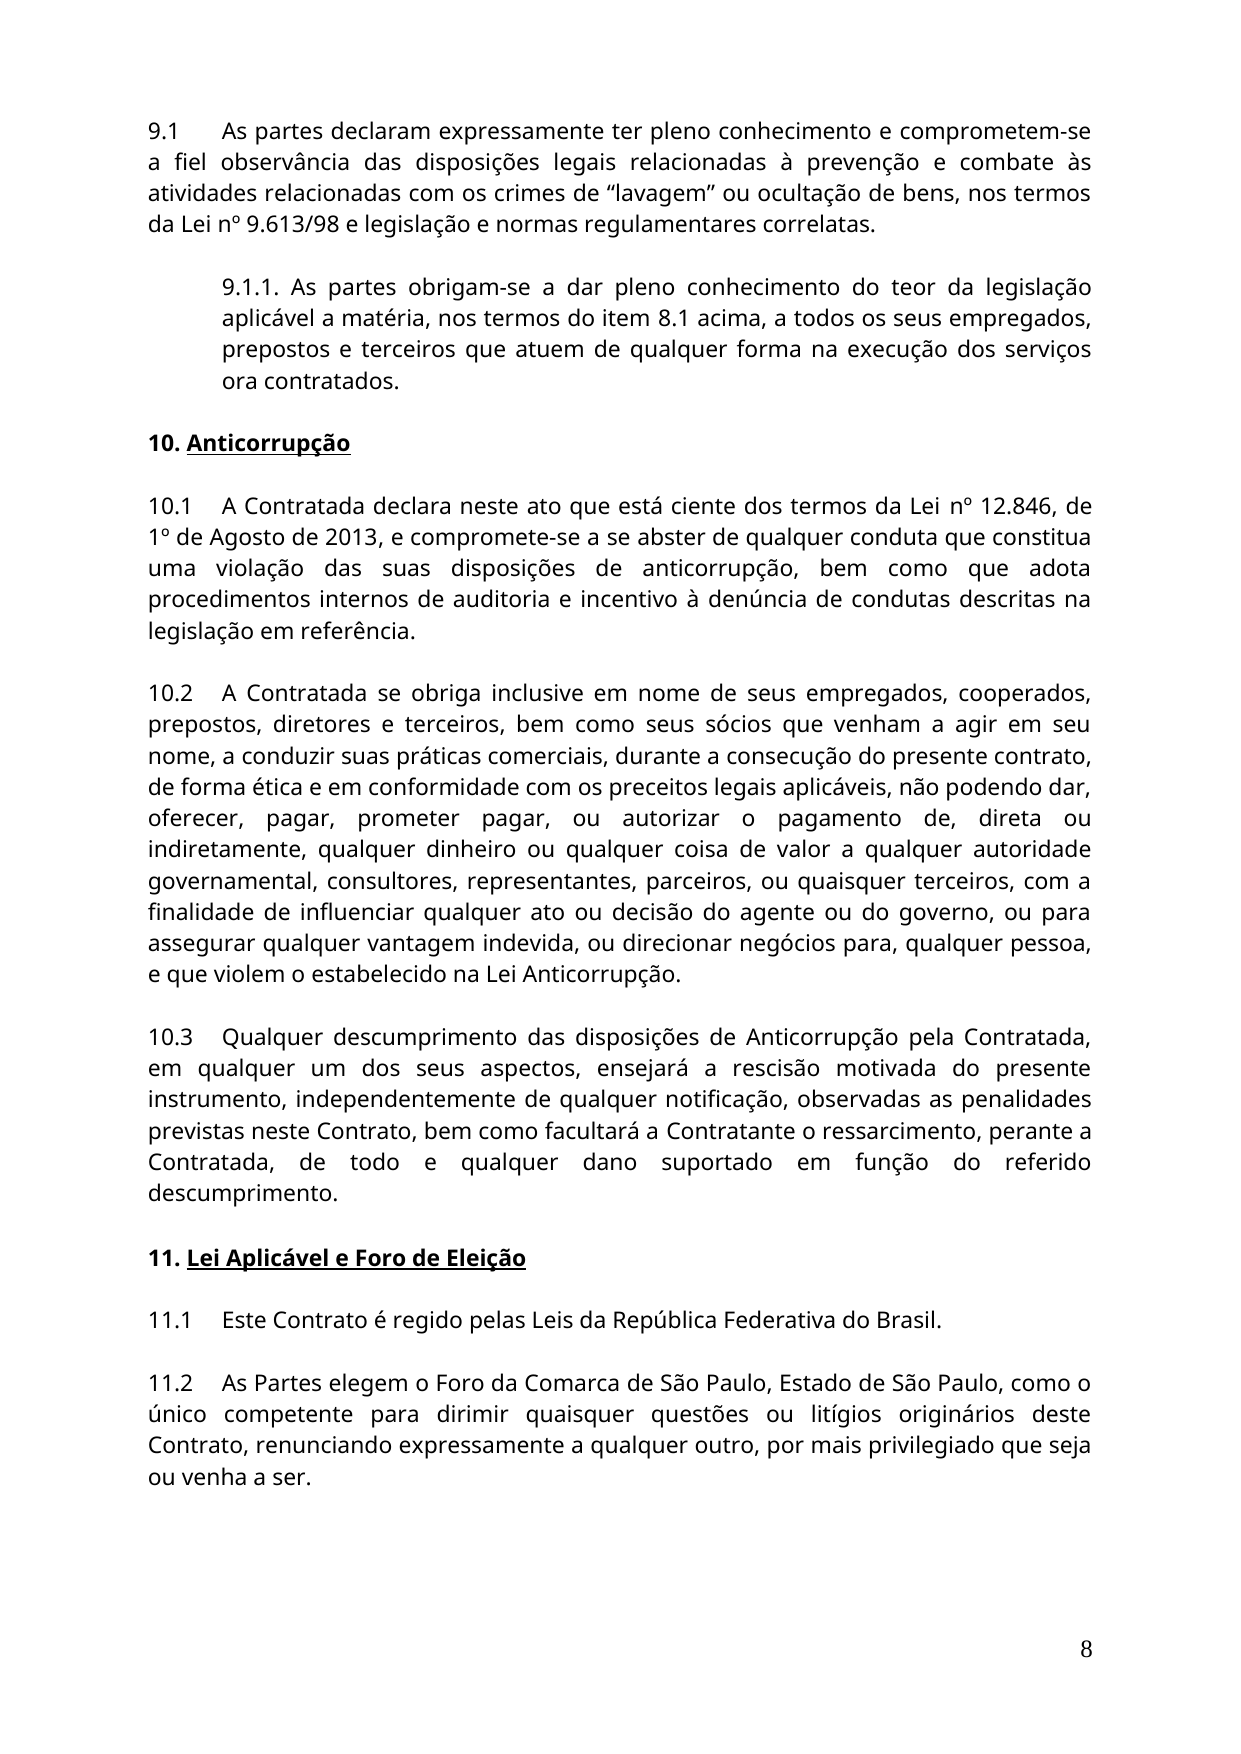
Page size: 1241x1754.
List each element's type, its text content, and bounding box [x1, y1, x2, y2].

text 9.1.1. As partes obrigam-se a dar pleno conhecimento do teor da legislação aplicável a matéria, nos termos do item 8.1 acima, a todos os seus empregados, prepostos e terceiros que atuem de qualquer forma na execução dos serviços ora contratados. [222, 271, 1092, 396]
text 9.1 As partes declaram expressamente ter pleno conhecimento e comprometem-se a fiel observância das disposições legais relacionadas à prevenção e combate às atividades relacionadas com os crimes de “lavagem” ou ocultação de bens, nos termos da Lei nº 9.613/98 e legislação e normas regulamentares correlatas. [148, 114, 1092, 239]
text 10.3 Qualquer descumprimento das disposições de Anticorrupção pela Contratada, em qualquer um dos seus aspectos, ensejará a rescisão motivada do presente instrumento, independentemente de qualquer notificação, observadas as penalidades previstas neste Contrato, bem como facultará a Contratante o ressarcimento, perante a Contratada, de todo e qualquer dano suportado em função do referido descumprimento. [148, 1021, 1092, 1208]
text 11.1 Este Contrato é regido pelas Leis da República Federativa do Brasil. [148, 1304, 1092, 1335]
text 10.2 A Contratada se obriga inclusive em nome de seus empregados, cooperados, prepostos, diretores e terceiros, bem como seus sócios que venham a agir em seu nome, a conduzir suas práticas comerciais, durante a consecução do presente contrato, de forma ética e em conformidade com os preceitos legais aplicáveis, não podendo dar, oferecer, pagar, prometer pagar, ou autorizar o pagamento de, direta ou indiretamente, qualquer dinheiro ou qualquer coisa de valor a qualquer autoridade governamental, consultores, representantes, parceiros, ou quaisquer terceiros, com a finalidade de influenciar qualquer ato ou decisão do agente ou do governo, ou para assegurar qualquer vantagem indevida, ou direcionar negócios para, qualquer pessoa, e que violem o estabelecido na Lei Anticorrupção. [148, 677, 1092, 989]
text 10.1 A Contratada declara neste ato que está ciente dos termos da Lei nº 12.846, de 1º de Agosto de 2013, e compromete-se a se abster de qualquer conduta que constitua uma violação das suas disposições de anticorrupção, bem como que adota procedimentos internos de auditoria e incentivo à denúncia de condutas descritas na legislação em referência. [148, 489, 1092, 646]
text 11. Lei Aplicável e Foro de Eleição [148, 1242, 1092, 1273]
text 10. Anticorrupção [148, 427, 1092, 458]
text 11.2 As Partes elegem o Foro da Comarca de São Paulo, Estado de São Paulo, como o único competente para dirimir quaisquer questões ou litígios originários deste Contrato, renunciando expressamente a qualquer outro, por mais privilegiado que seja ou venha a ser. [148, 1367, 1092, 1492]
